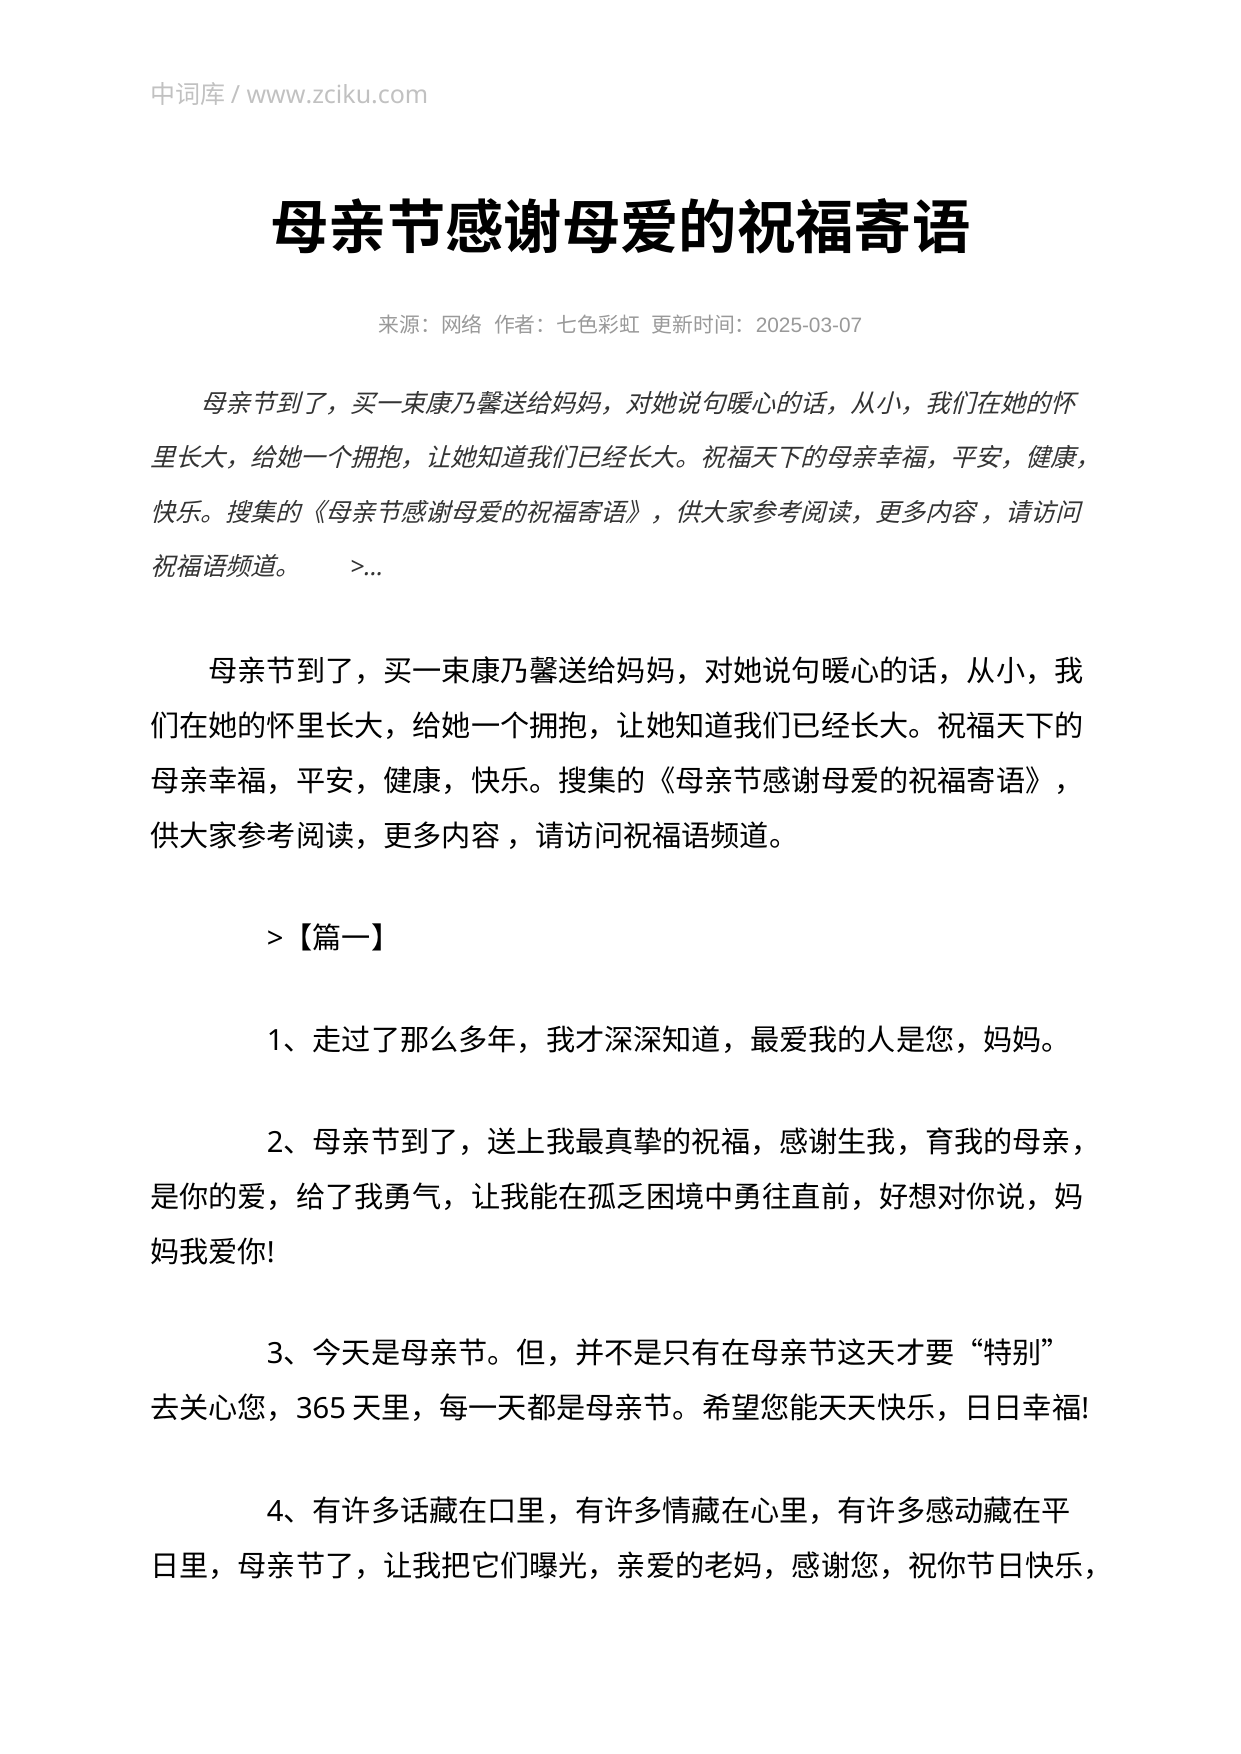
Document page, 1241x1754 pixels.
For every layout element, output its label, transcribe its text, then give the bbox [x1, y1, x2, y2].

text 母亲节到了，买一束康乃馨送给妈妈，对她说句暖心的话，从小，我们在她的怀里长大，给她一个拥抱，让她知道我们已经长大。祝福天下的母亲幸福，平安，健康，快乐。搜集的《母亲节感谢母爱的祝福寄语》，供大家参考阅读，更多内容 ，请访问祝福语频道。 [150, 648, 1090, 855]
text 母亲节到了，买一束康乃馨送给妈妈，对她说句暖心的话，从小，我们在她的怀里长大，给她一个拥抱，让她知道我们已经长大。祝福天下的母亲幸福，平安，健康，快乐。搜集的《母亲节感谢母爱的祝福寄语》，供大家参考阅读，更多内容 ，请访问祝福语频道。 >... [150, 383, 1090, 583]
subtitle 母亲节感谢母爱的祝福寄语 [150, 181, 1090, 266]
text 来源：网络 作者：七色彩虹 更新时间：2025-03-07 [150, 313, 1090, 337]
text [150, 1487, 1090, 1584]
text 2、母亲节到了，送上我最真挚的祝福，感谢生我，育我的母亲，是你的爱，给了我勇气，让我能在孤乏困境中勇往直前，好想对你说，妈妈我爱你! [150, 1118, 1090, 1271]
text >【篇一】 [150, 914, 1090, 957]
text 3、今天是母亲节。但，并不是只有在母亲节这天才要“特别”去关心您，365天里，每一天都是母亲节。希望您能天天快乐，日日幸福! [150, 1330, 1090, 1427]
text 1、走过了那么多年，我才深深知道，最爱我的人是您，妈妈。 [150, 1016, 1090, 1059]
